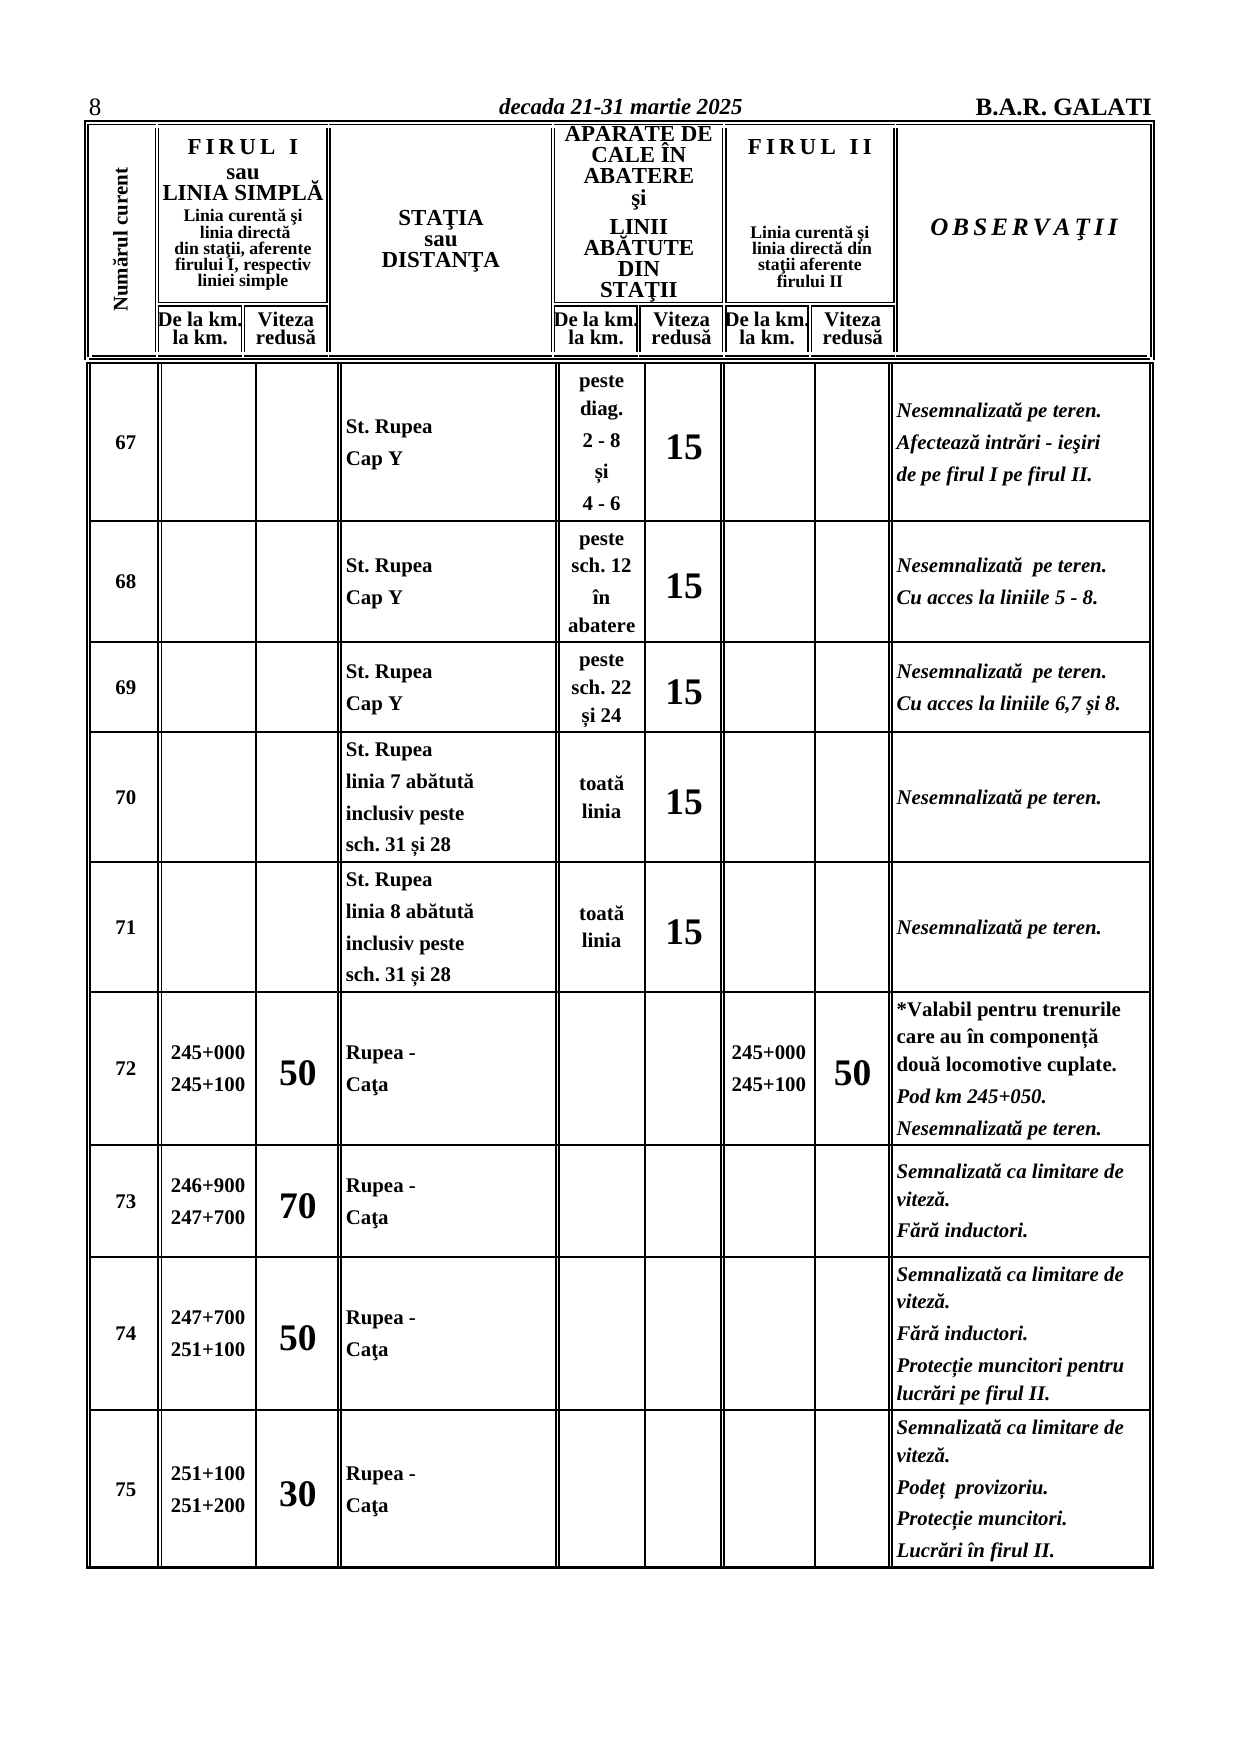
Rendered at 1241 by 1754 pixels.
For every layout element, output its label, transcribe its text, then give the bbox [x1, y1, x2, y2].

table_cell [725, 364, 814, 519]
table_cell Nesemnalizată pe teren. Afectează intrări - ieşiri de pe firul I pe firul II. [893, 364, 1149, 519]
table_cell St. Rupea Cap Y [342, 643, 555, 731]
table_cell Rupea - Caţa [342, 1411, 555, 1566]
table_cell 70 [257, 1146, 337, 1256]
table_cell [560, 1146, 644, 1256]
table_cell 245+000 245+100 [162, 993, 255, 1144]
table_cell [646, 1258, 720, 1409]
table_cell [162, 643, 255, 731]
table_cell 50 [816, 993, 888, 1144]
table_cell [257, 522, 337, 641]
table_cell [725, 863, 814, 991]
table_cell Rupea - Caţa [342, 1258, 555, 1409]
table_cell [646, 1411, 720, 1566]
table_cell Nesemnalizată pe teren. Cu acces la liniile 5 - 8. [893, 522, 1149, 641]
table_cell [560, 1258, 644, 1409]
table_cell peste sch. 12 în abatere [560, 522, 644, 641]
table_cell Rupea - Caţa [342, 1146, 555, 1256]
table_cell [257, 733, 337, 861]
table_cell 30 [257, 1411, 337, 1566]
table_cell [91, 733, 157, 861]
table_cell toată linia [560, 733, 644, 861]
table_cell toată linia [560, 863, 644, 991]
table_cell St. Rupea linia 7 abătută inclusiv peste sch. 31 și 28 [342, 733, 555, 861]
table_cell Semnalizată ca limitare de viteză. Fără inductori. [893, 1146, 1149, 1256]
table_cell 246+900 247+700 [162, 1146, 255, 1256]
table_cell 251+100 251+200 [162, 1411, 255, 1566]
table_cell [816, 522, 888, 641]
table_cell 15 [646, 863, 720, 991]
table_cell [646, 1146, 720, 1256]
table_cell [162, 863, 255, 991]
table_cell [725, 643, 814, 731]
table_cell Rupea - Caţa [342, 993, 555, 1144]
table_cell [162, 522, 255, 641]
table_cell [816, 1146, 888, 1256]
table_cell [560, 1411, 644, 1566]
table_cell [725, 1146, 814, 1256]
table_cell [91, 364, 157, 519]
table_cell [725, 522, 814, 641]
table_cell 247+700 251+100 [162, 1258, 255, 1409]
table_cell [725, 733, 814, 861]
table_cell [893, 1411, 1149, 1566]
table_cell [725, 1411, 814, 1566]
table_cell [816, 863, 888, 991]
table_cell 15 [646, 643, 720, 731]
table_cell 15 [646, 364, 720, 519]
table_cell [257, 643, 337, 731]
table_cell 245+000 245+100 [725, 993, 814, 1144]
table_cell Semnalizată ca limitare de viteză. Fără inductori. Protecție muncitori pentru lucrări pe firul II. [893, 1258, 1149, 1409]
table_cell 15 [646, 522, 720, 641]
table_cell peste diag. 2 - 8 și 4 - 6 [560, 364, 644, 519]
table_cell Nesemnalizată pe teren. Cu acces la liniile 6,7 și 8. [893, 643, 1149, 731]
table_cell *Valabil pentru trenurile care au în componență două locomotive cuplate. Pod km 245+050. Nesemnalizată pe teren. [893, 993, 1149, 1144]
table_cell [91, 643, 157, 731]
table_cell peste sch. 22 și 24 [560, 643, 644, 731]
table_cell [162, 733, 255, 861]
table_cell [91, 1146, 157, 1256]
table_cell 50 [257, 1258, 337, 1409]
table_cell 15 [646, 733, 720, 861]
table_cell Nesemnalizată pe teren. [893, 733, 1149, 861]
table_cell St. Rupea Cap Y [342, 522, 555, 641]
table_cell [91, 863, 157, 991]
table_cell [646, 993, 720, 1144]
table_cell [91, 1411, 157, 1566]
table_cell St. Rupea Cap Y [342, 364, 555, 519]
table_cell [816, 643, 888, 731]
table_cell [816, 1258, 888, 1409]
table_cell [91, 993, 157, 1144]
table_cell Nesemnalizată pe teren. [893, 863, 1149, 991]
table_cell [816, 1411, 888, 1566]
table_cell 50 [257, 993, 337, 1144]
table_cell [560, 993, 644, 1144]
table_cell [91, 522, 157, 641]
table_cell [162, 364, 255, 519]
table_cell [725, 1258, 814, 1409]
table_cell [257, 863, 337, 991]
table_cell [91, 1258, 157, 1409]
table_cell St. Rupea linia 8 abătută inclusiv peste sch. 31 și 28 [342, 863, 555, 991]
table_cell [257, 364, 337, 519]
table_cell [816, 733, 888, 861]
table_cell [816, 364, 888, 519]
